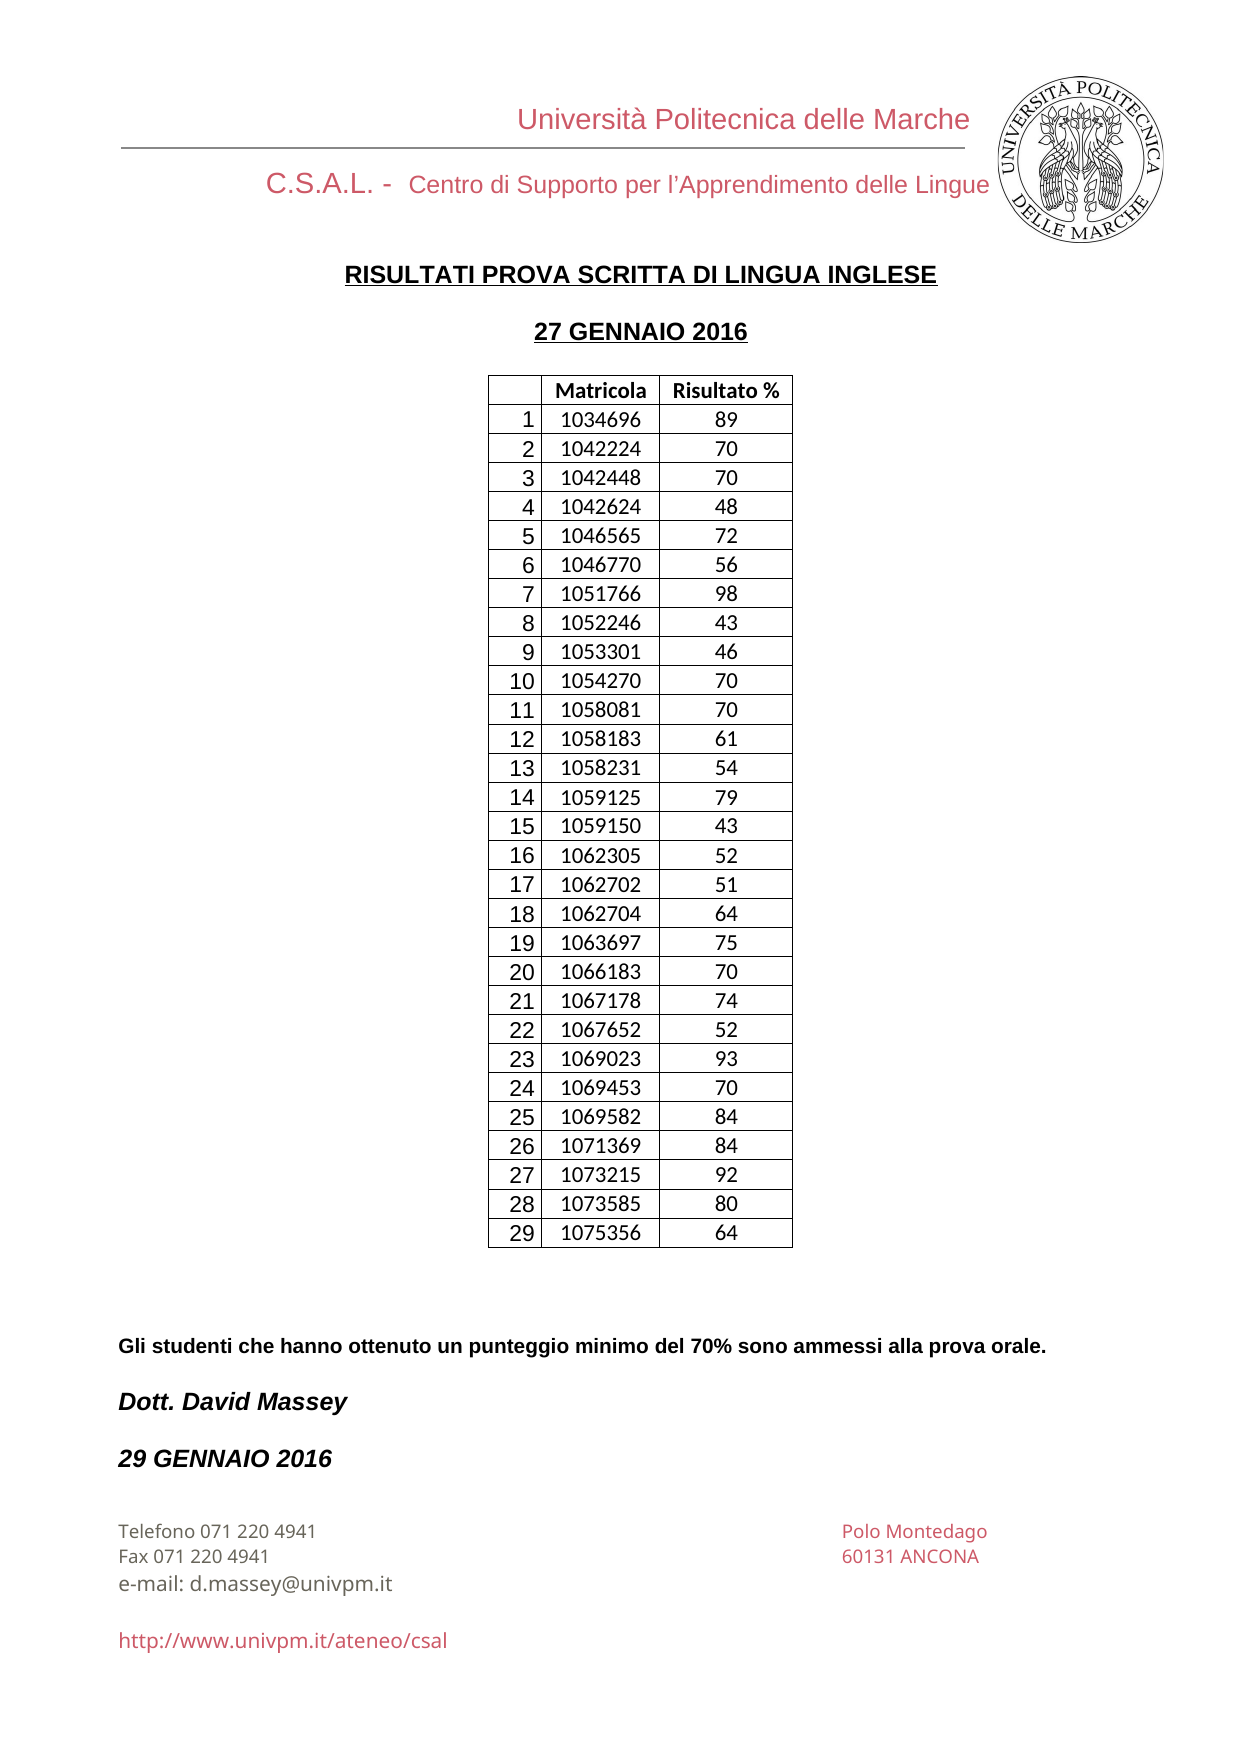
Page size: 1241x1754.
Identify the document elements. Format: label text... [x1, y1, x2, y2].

table_cell 70 [660, 1073, 792, 1101]
table_cell 1069582 [542, 1102, 659, 1130]
table_cell 1 [489, 405, 541, 433]
table_cell 27 [489, 1160, 541, 1188]
table_cell 51 [660, 870, 792, 898]
table_cell 24 [489, 1073, 541, 1101]
table_cell 1042224 [542, 434, 659, 462]
table_header Matricola [542, 376, 659, 404]
table_cell 64 [660, 1219, 792, 1247]
table_cell 1059150 [542, 812, 659, 840]
text Gli studenti che hanno ottenuto un punteggio minimo del 70% sono ammessi alla prova orale. [118, 1334, 1163, 1358]
table_cell 70 [660, 695, 792, 723]
table_cell 1067178 [542, 986, 659, 1014]
table_cell 10 [489, 666, 541, 694]
table_cell 84 [660, 1102, 792, 1130]
table_cell 2 [489, 434, 541, 462]
table_cell 1066183 [542, 957, 659, 985]
table_cell 1062704 [542, 899, 659, 927]
table_cell 1058231 [542, 754, 659, 782]
table_cell 61 [660, 725, 792, 752]
table_cell 22 [489, 1015, 541, 1043]
table_cell 93 [660, 1044, 792, 1072]
table_cell 1052246 [542, 608, 659, 636]
table_cell 1063697 [542, 928, 659, 956]
table_cell 1053301 [542, 637, 659, 665]
text 27 GENNAIO 2016 [118, 317, 1163, 346]
table_cell 28 [489, 1190, 541, 1217]
text 29 GENNAIO 2016 [118, 1444, 1163, 1473]
table_cell 16 [489, 841, 541, 869]
table_cell 1034696 [542, 405, 659, 433]
table_cell 43 [660, 812, 792, 840]
table_cell 1058183 [542, 725, 659, 752]
table_cell 1059125 [542, 783, 659, 811]
table_cell 21 [489, 986, 541, 1014]
table_cell 75 [660, 928, 792, 956]
table_cell 17 [489, 870, 541, 898]
table_header [489, 376, 541, 404]
table_cell 70 [660, 957, 792, 985]
table_cell 1069453 [542, 1073, 659, 1101]
table_cell 1054270 [542, 666, 659, 694]
table_cell 1067652 [542, 1015, 659, 1043]
table_cell 18 [489, 899, 541, 927]
table_cell 12 [489, 725, 541, 752]
table_cell 72 [660, 521, 792, 549]
table_cell 25 [489, 1102, 541, 1130]
table_cell 92 [660, 1160, 792, 1188]
table_cell 7 [489, 579, 541, 607]
table_cell 43 [660, 608, 792, 636]
table_cell 1069023 [542, 1044, 659, 1072]
table_header Risultato % [660, 376, 792, 404]
table_cell 1046770 [542, 550, 659, 578]
table_cell 3 [489, 463, 541, 491]
table_cell 1042448 [542, 463, 659, 491]
table_cell 19 [489, 928, 541, 956]
table_cell 70 [660, 666, 792, 694]
table_cell 6 [489, 550, 541, 578]
table_cell 98 [660, 579, 792, 607]
table_cell 23 [489, 1044, 541, 1072]
table_cell 79 [660, 783, 792, 811]
table_cell 14 [489, 783, 541, 811]
table_cell 1073215 [542, 1160, 659, 1188]
table_cell 70 [660, 463, 792, 491]
table_cell 1042624 [542, 492, 659, 520]
table_cell 9 [489, 637, 541, 665]
table_cell 4 [489, 492, 541, 520]
text RISULTATI PROVA SCRITTA DI LINGUA INGLESE [118, 260, 1163, 288]
table_cell 29 [489, 1219, 541, 1247]
table_cell 48 [660, 492, 792, 520]
table_cell 8 [489, 608, 541, 636]
table_cell 15 [489, 812, 541, 840]
table_cell 1051766 [542, 579, 659, 607]
table_cell 1062702 [542, 870, 659, 898]
table_cell 84 [660, 1131, 792, 1159]
table_cell 56 [660, 550, 792, 578]
table_cell 1046565 [542, 521, 659, 549]
table_cell 1071369 [542, 1131, 659, 1159]
picture [997, 76, 1164, 243]
table_cell 89 [660, 405, 792, 433]
table_cell 64 [660, 899, 792, 927]
table_cell 13 [489, 754, 541, 782]
table_cell 26 [489, 1131, 541, 1159]
table_cell 1062305 [542, 841, 659, 869]
table_cell 52 [660, 1015, 792, 1043]
table_cell 20 [489, 957, 541, 985]
table_cell 52 [660, 841, 792, 869]
table_cell 80 [660, 1190, 792, 1217]
table_cell 46 [660, 637, 792, 665]
table_cell 1073585 [542, 1190, 659, 1217]
table_cell 5 [489, 521, 541, 549]
table_cell 1058081 [542, 695, 659, 723]
text Dott. David Massey [118, 1387, 1163, 1415]
table_cell 11 [489, 695, 541, 723]
table_cell 1075356 [542, 1219, 659, 1247]
table_cell 70 [660, 434, 792, 462]
table_cell 54 [660, 754, 792, 782]
table_cell 74 [660, 986, 792, 1014]
